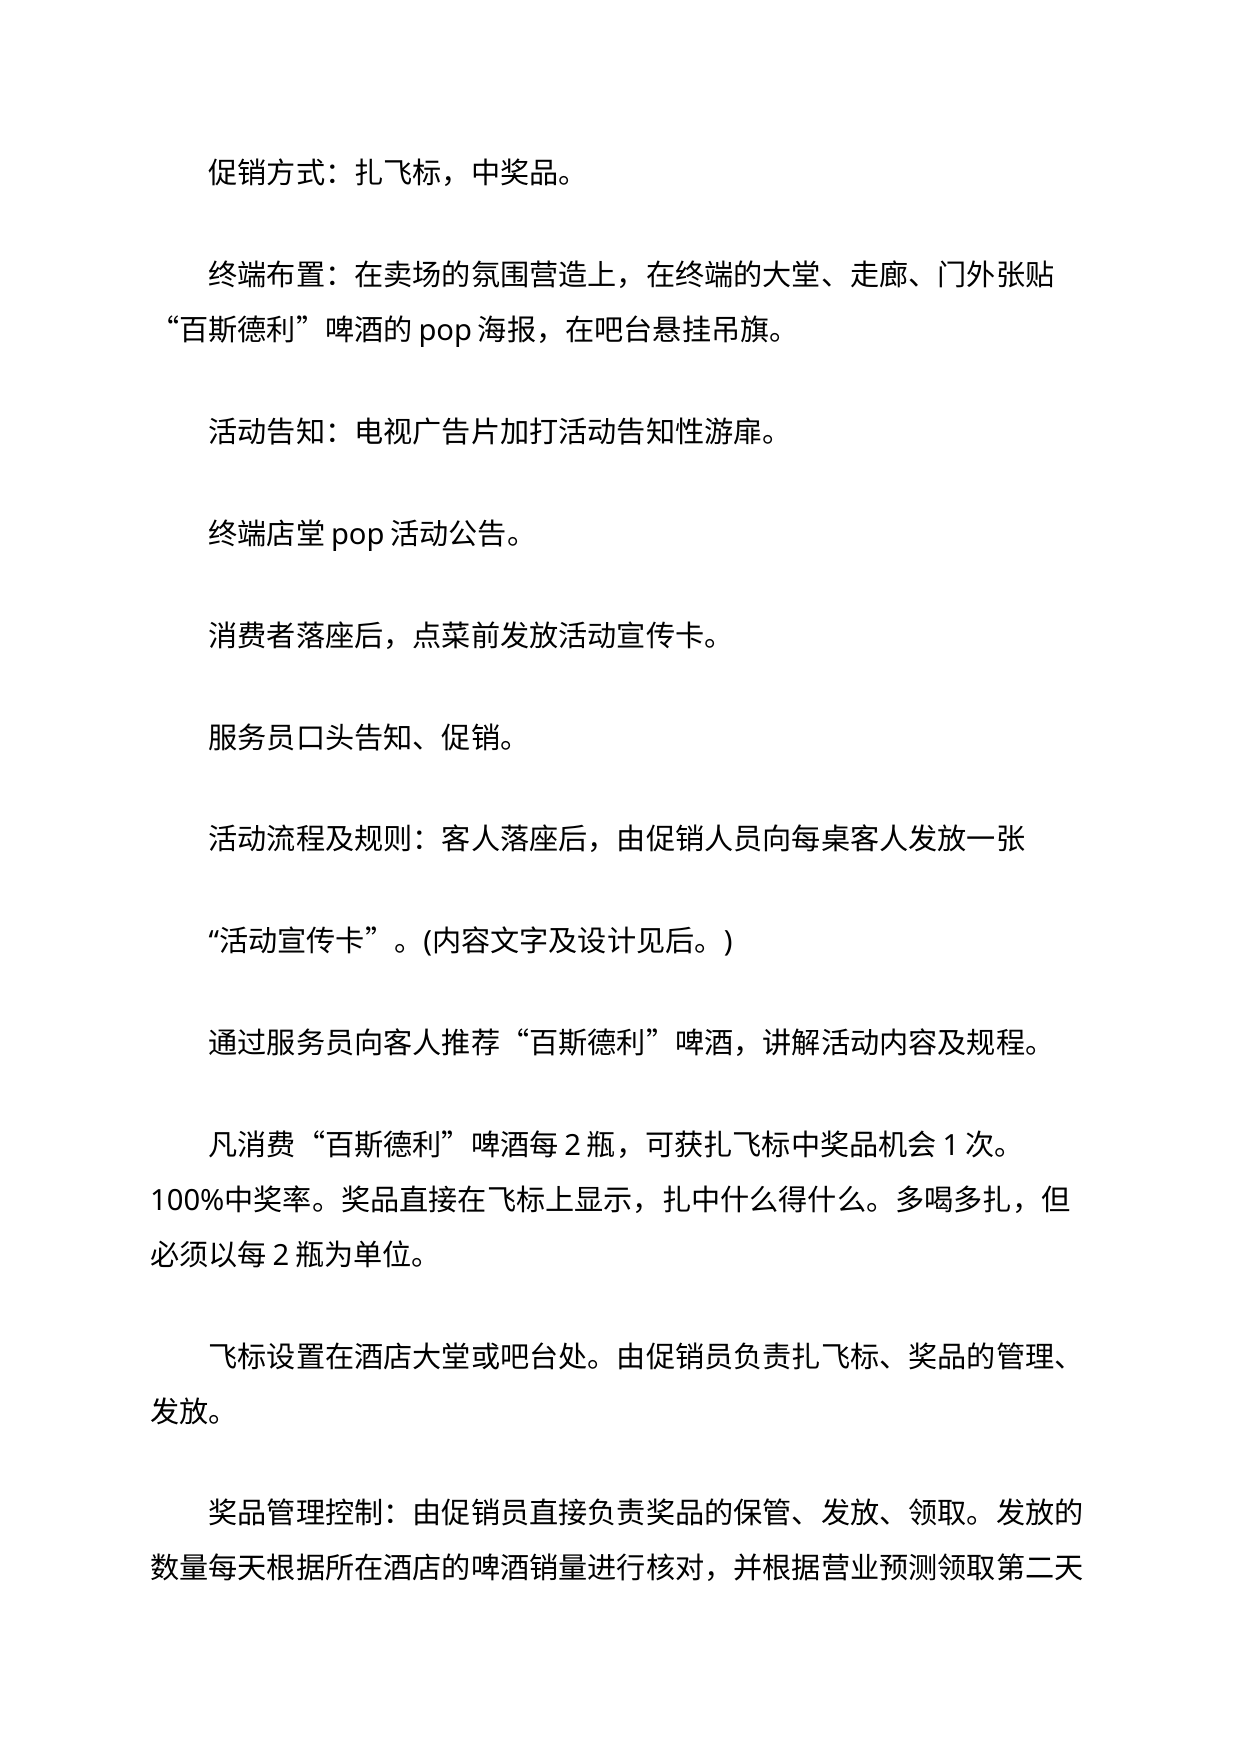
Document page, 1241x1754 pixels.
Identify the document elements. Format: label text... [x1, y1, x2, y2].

text “活动宣传卡”。(内容文字及设计见后。) [150, 918, 1090, 960]
text 通过服务员向客人推荐“百斯德利”啤酒，讲解活动内容及规程。 [150, 1020, 1090, 1062]
text 活动流程及规则：客人落座后，由促销人员向每桌客人发放一张 [150, 816, 1090, 858]
text 终端店堂pop活动公告。 [150, 510, 1090, 553]
text 活动告知：电视广告片加打活动告知性游扉。 [150, 409, 1090, 451]
text 消费者落座后，点菜前发放活动宣传卡。 [150, 612, 1090, 655]
text 终端布置：在卖场的氛围营造上，在终端的大堂、走廊、门外张贴“百斯德利”啤酒的pop海报，在吧台悬挂吊旗。 [150, 252, 1090, 349]
text 促销方式：扎飞标，中奖品。 [150, 150, 1090, 192]
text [150, 1490, 1090, 1587]
text 凡消费“百斯德利”啤酒每2瓶，可获扎飞标中奖品机会1次。100%中奖率。奖品直接在飞标上显示，扎中什么得什么。多喝多扎，但必须以每2瓶为单位。 [150, 1121, 1090, 1274]
text 服务员口头告知、促销。 [150, 714, 1090, 756]
text 飞标设置在酒店大堂或吧台处。由促销员负责扎飞标、奖品的管理、发放。 [150, 1333, 1090, 1431]
